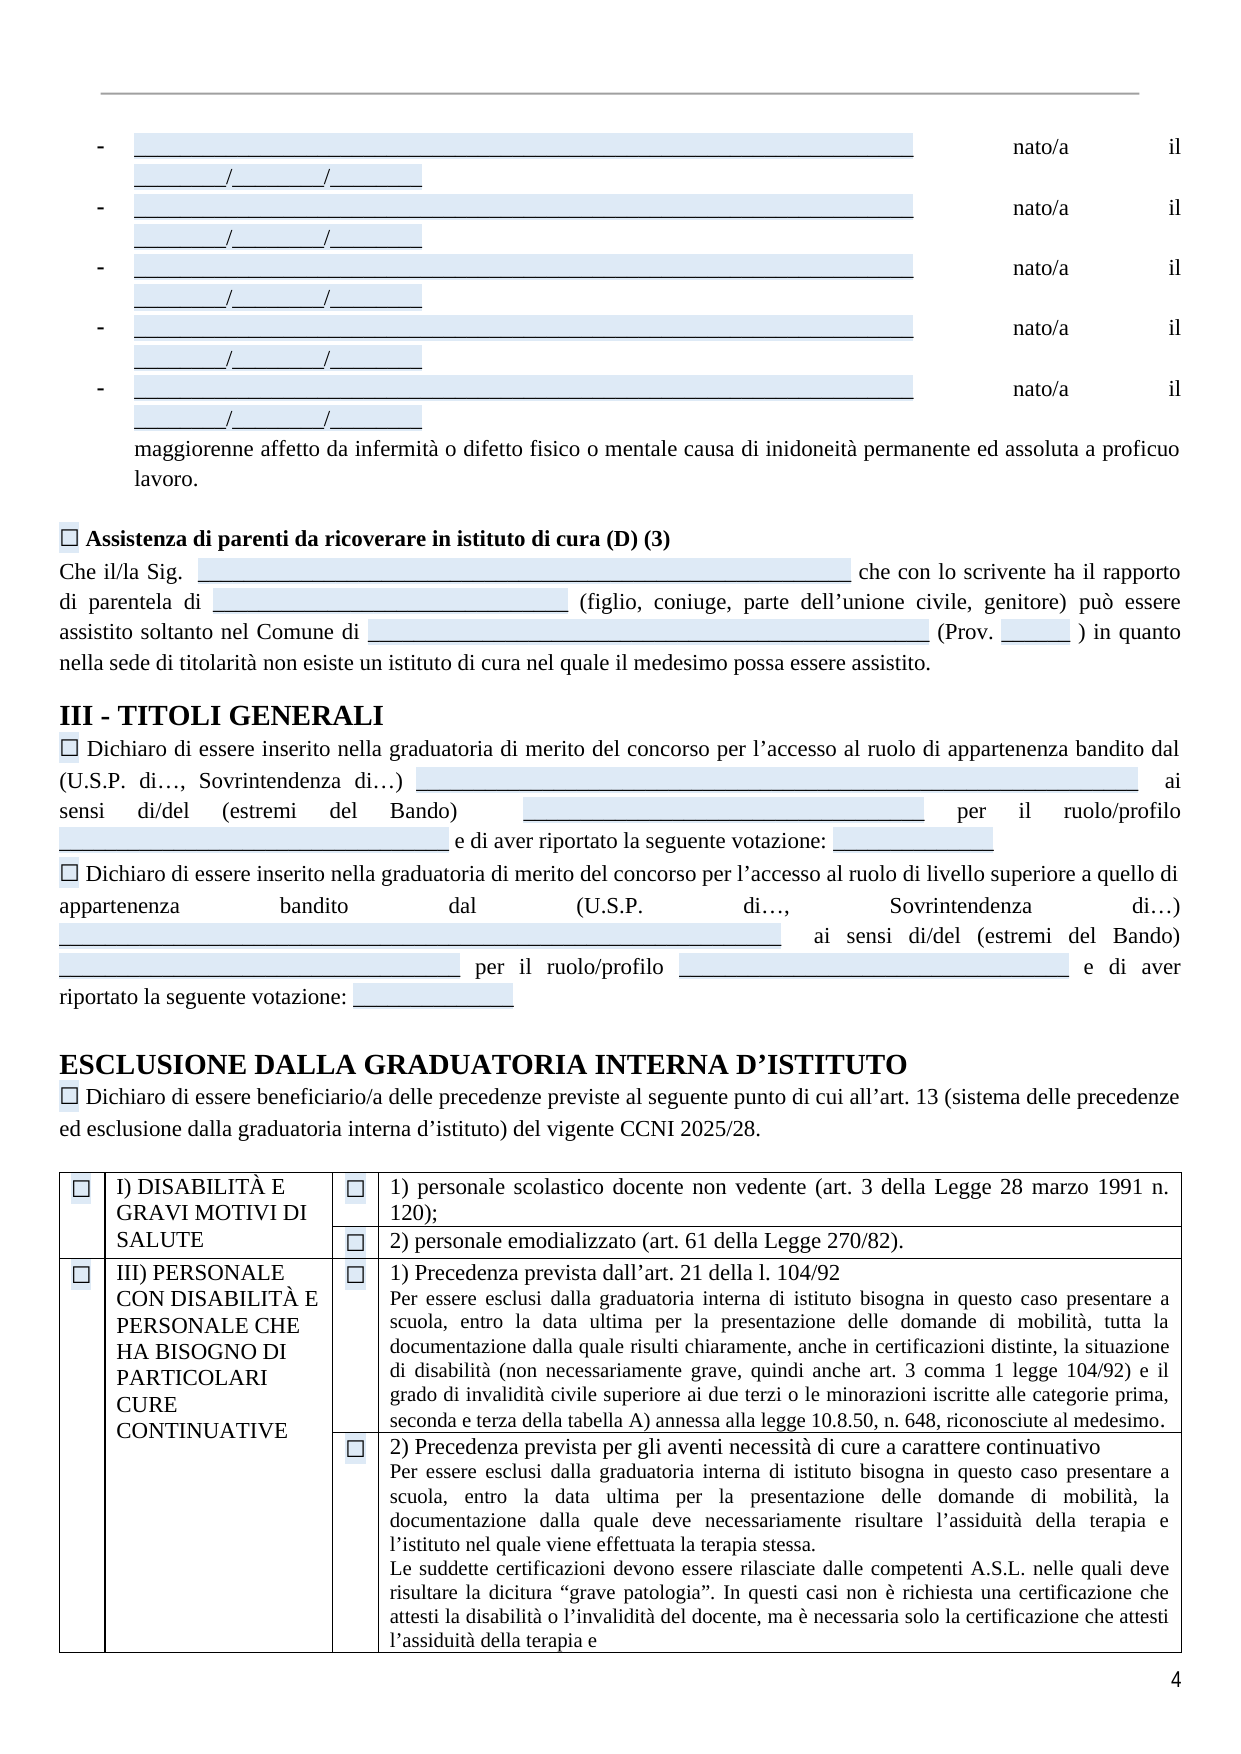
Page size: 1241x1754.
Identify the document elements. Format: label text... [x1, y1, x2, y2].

text Dichiaro di essere inserito nella graduatoria di merito del concorso per l’accesso al ruolo di livello superiore a quello di appartenenza bandito dal (U.S.P. di…, Sovrintendenza di…) ai sensi di/del (estremi del Bando) per il ruolo/profilo e di aver riportato la seguente votazione: [59, 857, 1181, 1009]
table_header 1) personale scolastico docente non vedente (art. 3 della Legge 28 marzo 1991 n. 120); [379, 1173, 1181, 1226]
table_cell [60, 1259, 104, 1652]
table_cell [333, 1259, 378, 1432]
text Assistenza di parenti da ricoverare in istituto di cura (D) (3) [79, 522, 1181, 553]
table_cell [379, 1433, 1181, 1652]
table_header I) DISABILITÀ E GRAVI MOTIVI DI SALUTE [106, 1173, 332, 1258]
list maggiorenne affetto da infermità o difetto fisico o mentale causa di inidoneità permanente ed assoluta a proficuo lavoro. [134, 435, 1181, 492]
list nato/a il [97, 194, 1181, 250]
table_cell 1) Precedenza prevista dall’art. 21 della l. 104/92 Per essere esclusi dalla graduatoria interna di istituto bisogna in questo caso presentare a scuola, entro la data ultima per la presentazione delle domande di mobilità, tutta la documentazione dalla quale risulti chiaramente, anche in certificazioni distinte, la situazione di disabilità (non necessariamente grave, quindi anche art. 3 comma 1 legge 104/92) e il grado di invalidità civile superiore ai due terzi o le minorazioni iscritte alle categorie prima, seconda e terza della tabella A) annessa alla legge 10.8.50, n. 648, riconosciute al medesimo. [379, 1259, 1181, 1432]
text Dichiaro di essere inserito nella graduatoria di merito del concorso per l’accesso al ruolo di appartenenza bandito dal (U.S.P. di…, Sovrintendenza di…) ai sensi di/del (estremi del Bando) per il ruolo/profilo e di aver riportato la seguente votazione: [59, 732, 1181, 853]
text Dichiaro di essere beneficiario/a delle precedenze previste al seguente punto di cui all’art. 13 (sistema delle precedenze ed esclusione dalla graduatoria interna d’istituto) del vigente CCNI 2025/28. [59, 1080, 1181, 1142]
text III - TITOLI GENERALI [59, 698, 1181, 732]
table_header [60, 1173, 104, 1258]
list nato/a il [97, 133, 1181, 190]
text Che il/la Sig. che con lo scrivente ha il rapporto di parentela di (figlio, coniuge, parte dell’unione civile, genitore) può essere assistito soltanto nel Comune di in quanto nella sede di titolarità non esiste un istituto di cura nel quale il medesimo possa essere assistito. [59, 558, 1181, 675]
table_cell 2) personale emodializzato (art. 61 della Legge 270/82). [379, 1227, 1181, 1258]
table_cell III) PERSONALE CON DISABILITÀ E PERSONALE CHE HA BISOGNO DI PARTICOLARI CURE CONTINUATIVE [106, 1259, 332, 1652]
list nato/a il [97, 375, 1181, 431]
table_header [333, 1173, 378, 1226]
table_cell [366, 1227, 378, 1258]
table_cell [333, 1433, 378, 1652]
table_cell [333, 1227, 345, 1258]
list nato/a il [97, 314, 1181, 371]
text ESCLUSIONE DALLA GRADUATORIA INTERNA D’ISTITUTO [59, 1047, 1181, 1080]
list nato/a il [97, 254, 1181, 311]
